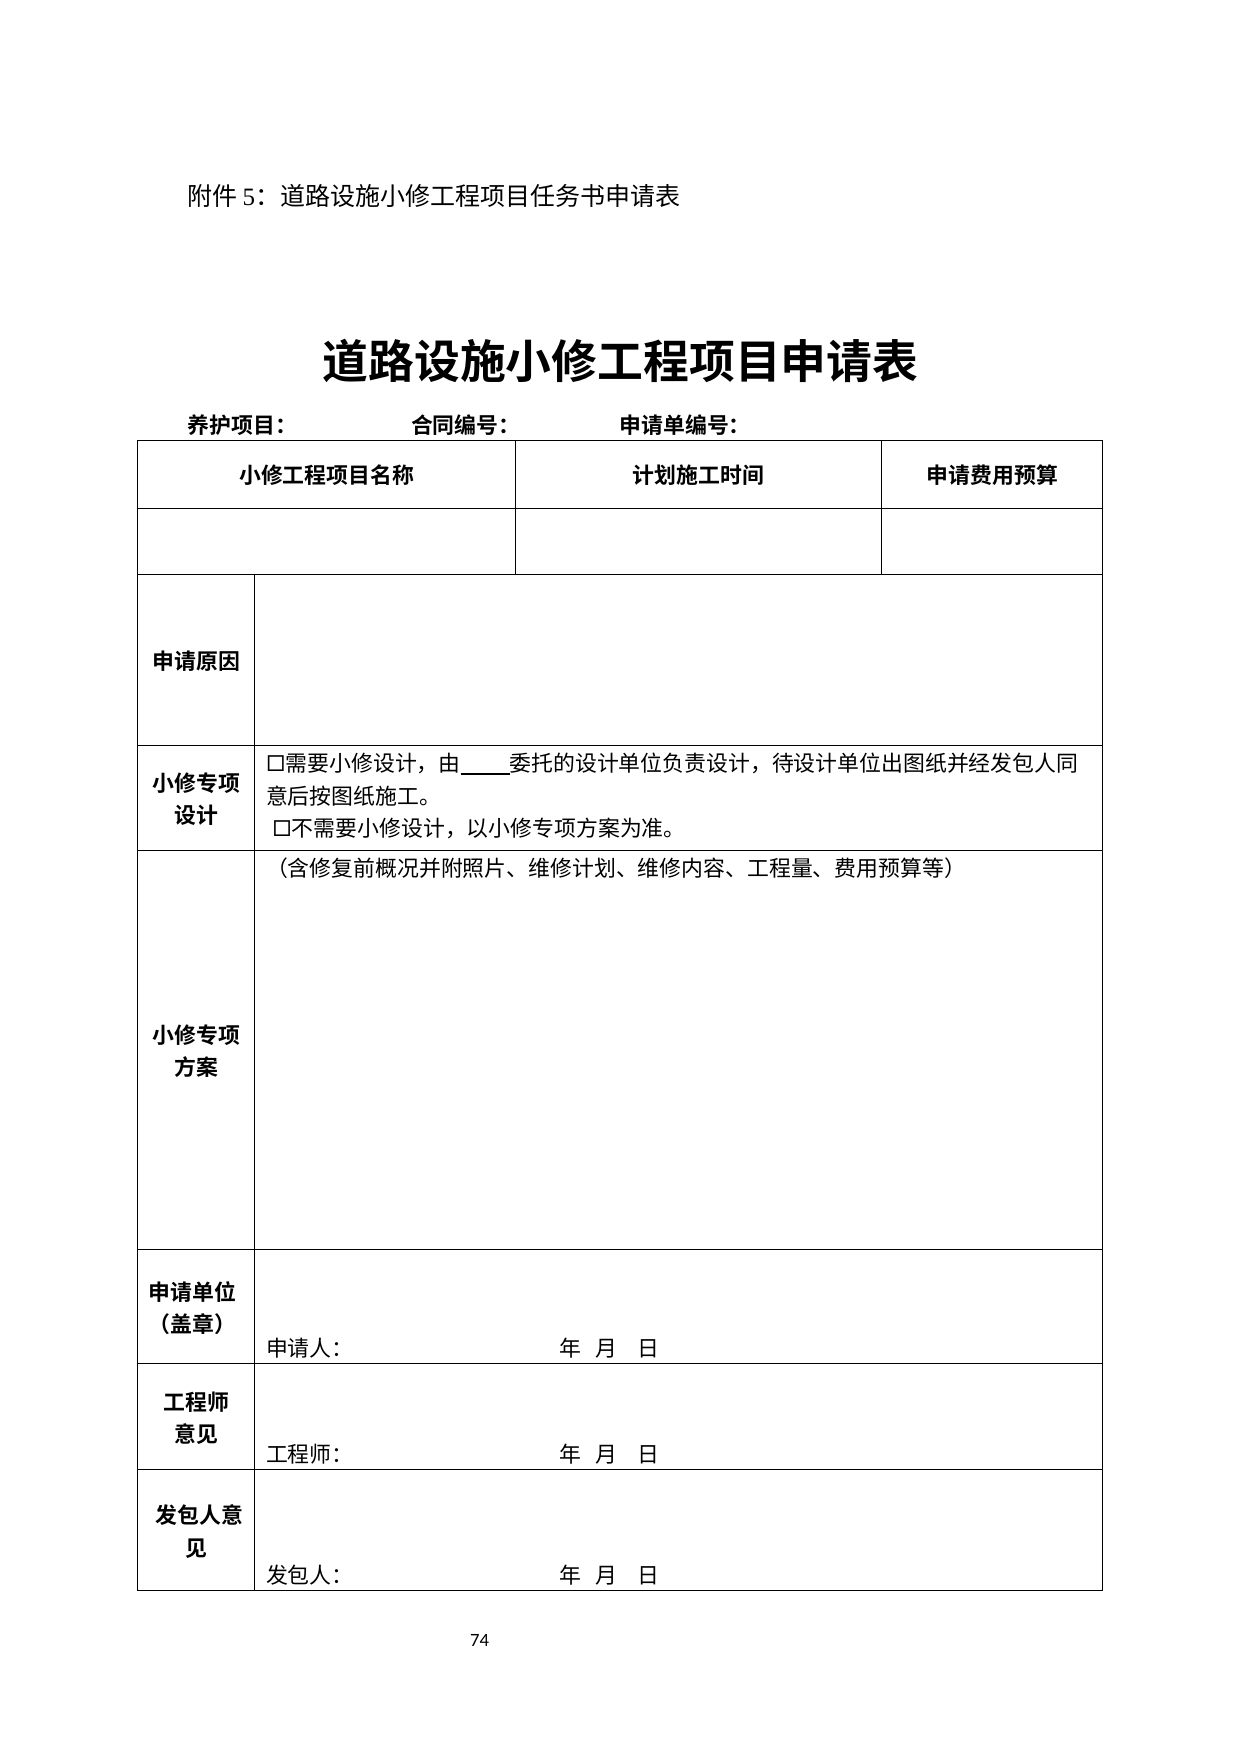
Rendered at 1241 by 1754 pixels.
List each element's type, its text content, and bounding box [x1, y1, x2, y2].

table_cell [255, 575, 1102, 745]
table_cell 小修专项方案 [138, 851, 254, 1249]
table_header 申请费用预算 [882, 441, 1102, 507]
table_header 小修工程项目名称 [138, 441, 515, 507]
table_cell 发包人： 年 月 日 [255, 1470, 1102, 1590]
table_cell 申请单位（盖章） [138, 1250, 254, 1363]
table_cell 小修专项设计 [138, 746, 254, 849]
table_cell [882, 509, 1102, 573]
table_cell 需要小修设计，由 委托的设计单位负责设计，待设计单位出图纸并经发包人同意后按图纸施工。 不需要小修设计，以小修专项方案为准。 [255, 746, 1102, 849]
text 道路设施小修工程项目申请表 [187, 310, 1053, 408]
table_cell 申请人： 年 月 日 [255, 1250, 1102, 1363]
table_cell 申请原因 [138, 575, 254, 745]
table_cell [138, 509, 515, 573]
table_cell [516, 509, 881, 573]
table_cell 发包人意见 [138, 1470, 254, 1590]
table_cell （含修复前概况并附照片、维修计划、维修内容、工程量、费用预算等） [255, 851, 1102, 1249]
table_cell 工程师 意见 [138, 1364, 254, 1469]
text 养护项目： 合同编号： 申请单编号： [187, 408, 1053, 440]
text 附件5：道路设施小修工程项目任务书申请表 [187, 162, 1053, 227]
table_header 计划施工时间 [516, 441, 881, 507]
table_cell 工程师： 年 月 日 [255, 1364, 1102, 1469]
